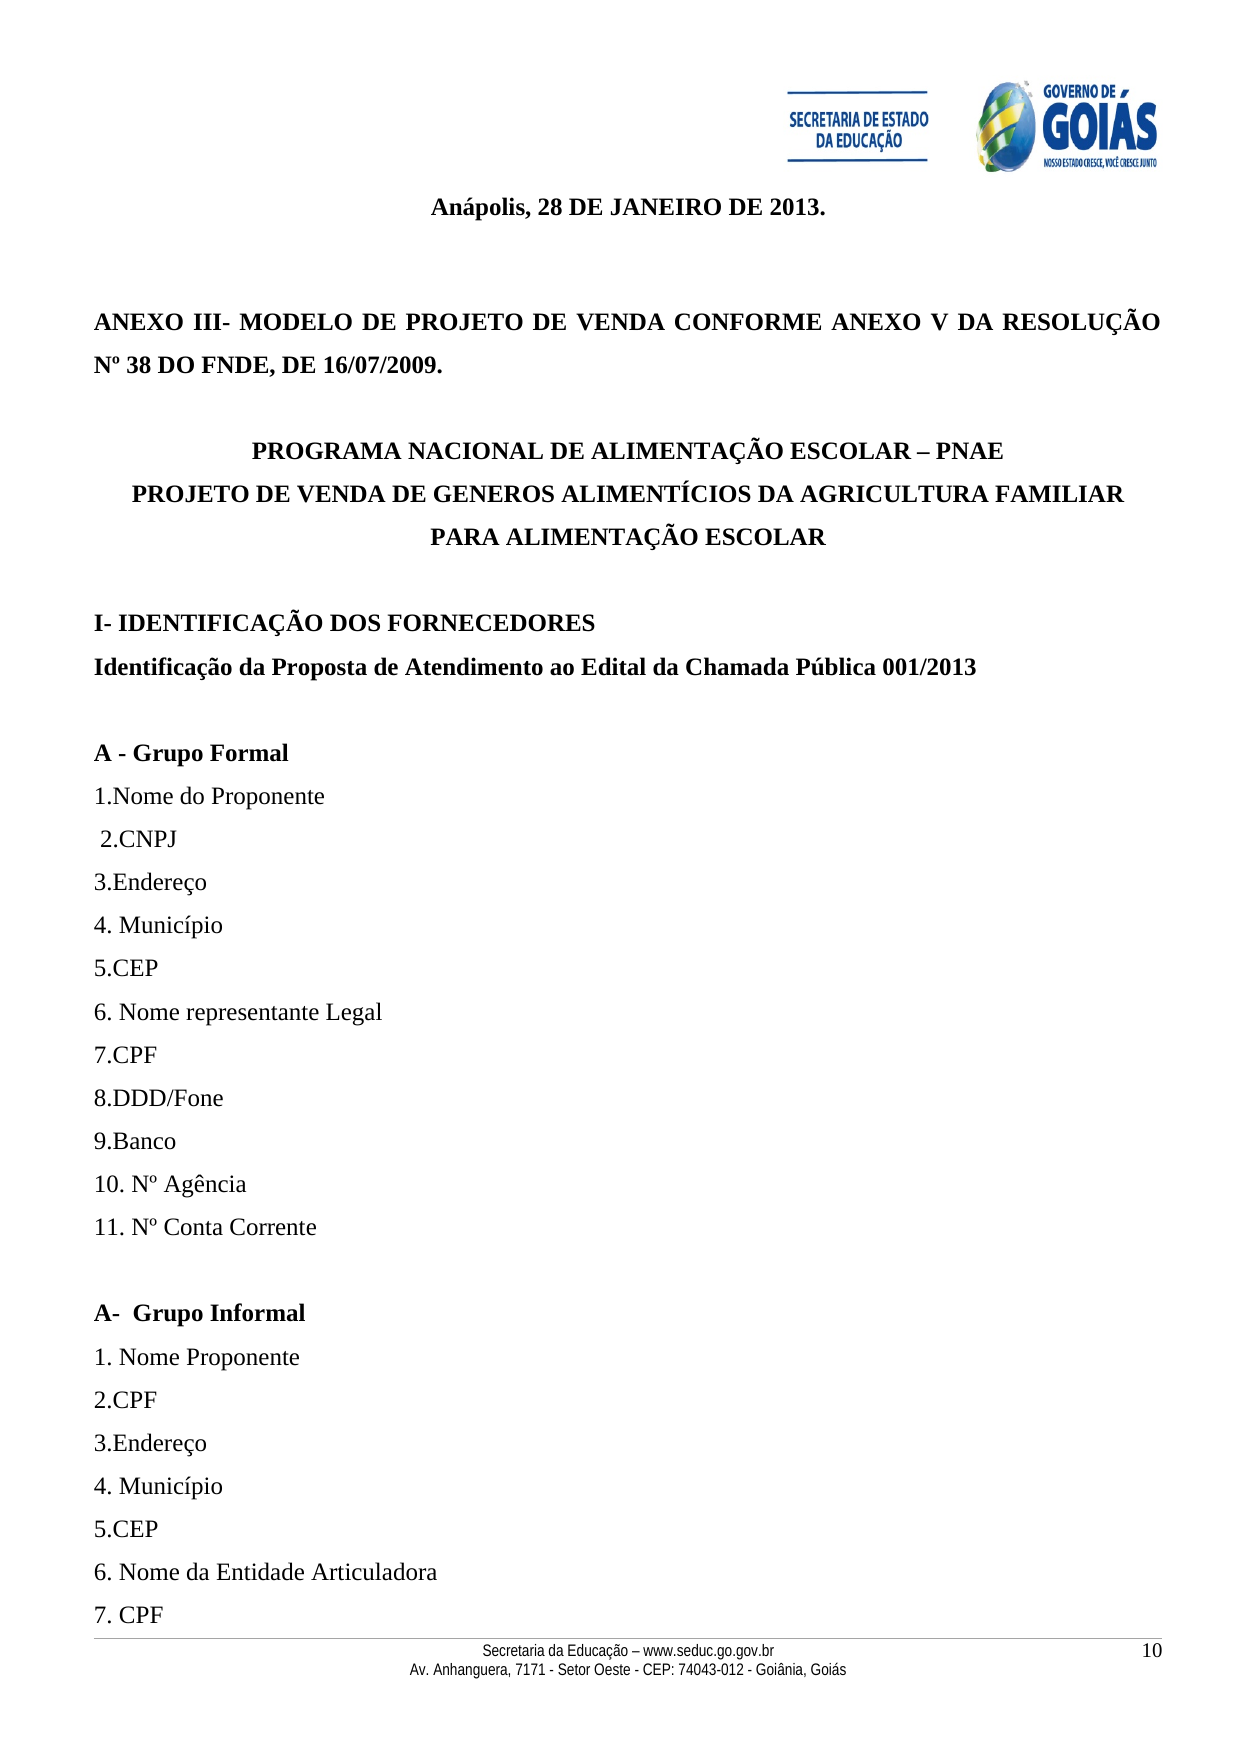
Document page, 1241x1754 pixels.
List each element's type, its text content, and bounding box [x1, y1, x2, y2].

text 1. Nome Proponente [94, 1342, 1162, 1370]
text 4. Município [94, 1471, 1162, 1500]
text Anápolis, 28 DE JANEIRO DE 2013. [94, 192, 1162, 220]
text 9.Banco [94, 1126, 1162, 1155]
text 5.CEP [94, 953, 1162, 982]
text 11. Nº Conta Corrente [94, 1212, 1162, 1241]
text 3.Endereço [94, 867, 1162, 896]
text 8.DDD/Fone [94, 1083, 1162, 1112]
text 2.CPF [94, 1385, 1162, 1413]
text A- Grupo Informal [94, 1298, 1162, 1327]
text I- IDENTIFICAÇÃO DOS FORNECEDORES [94, 608, 1162, 637]
text 7. CPF [94, 1600, 1162, 1629]
text A - Grupo Formal [94, 738, 1162, 767]
text 3.Endereço [94, 1428, 1162, 1457]
text 10. Nº Agência [94, 1169, 1162, 1198]
text 1.Nome do Proponente [94, 781, 1162, 810]
text 5.CEP [94, 1514, 1162, 1543]
text Identificação da Proposta de Atendimento ao Edital da Chamada Pública 001/2013 [94, 652, 1162, 680]
text ANEXO III- MODELO DE PROJETO DE VENDA CONFORME ANEXO V DA RESOLUÇÃO Nº 38 DO FNDE, DE 16/07/2009. [94, 307, 1162, 378]
text PROJETO DE VENDA DE GENEROS ALIMENTÍCIOS DA AGRICULTURA FAMILIAR PARA ALIMENTAÇÃO ESCOLAR [94, 479, 1162, 551]
text 4. Município [94, 910, 1162, 939]
text 6. Nome da Entidade Articuladora [94, 1557, 1162, 1586]
text 2.CNPJ [94, 824, 1162, 853]
text 6. Nome representante Legal [94, 997, 1162, 1025]
picture [782, 75, 1163, 178]
text 7.CPF [94, 1040, 1162, 1068]
text PROGRAMA NACIONAL DE ALIMENTAÇÃO ESCOLAR – PNAE [94, 436, 1162, 465]
